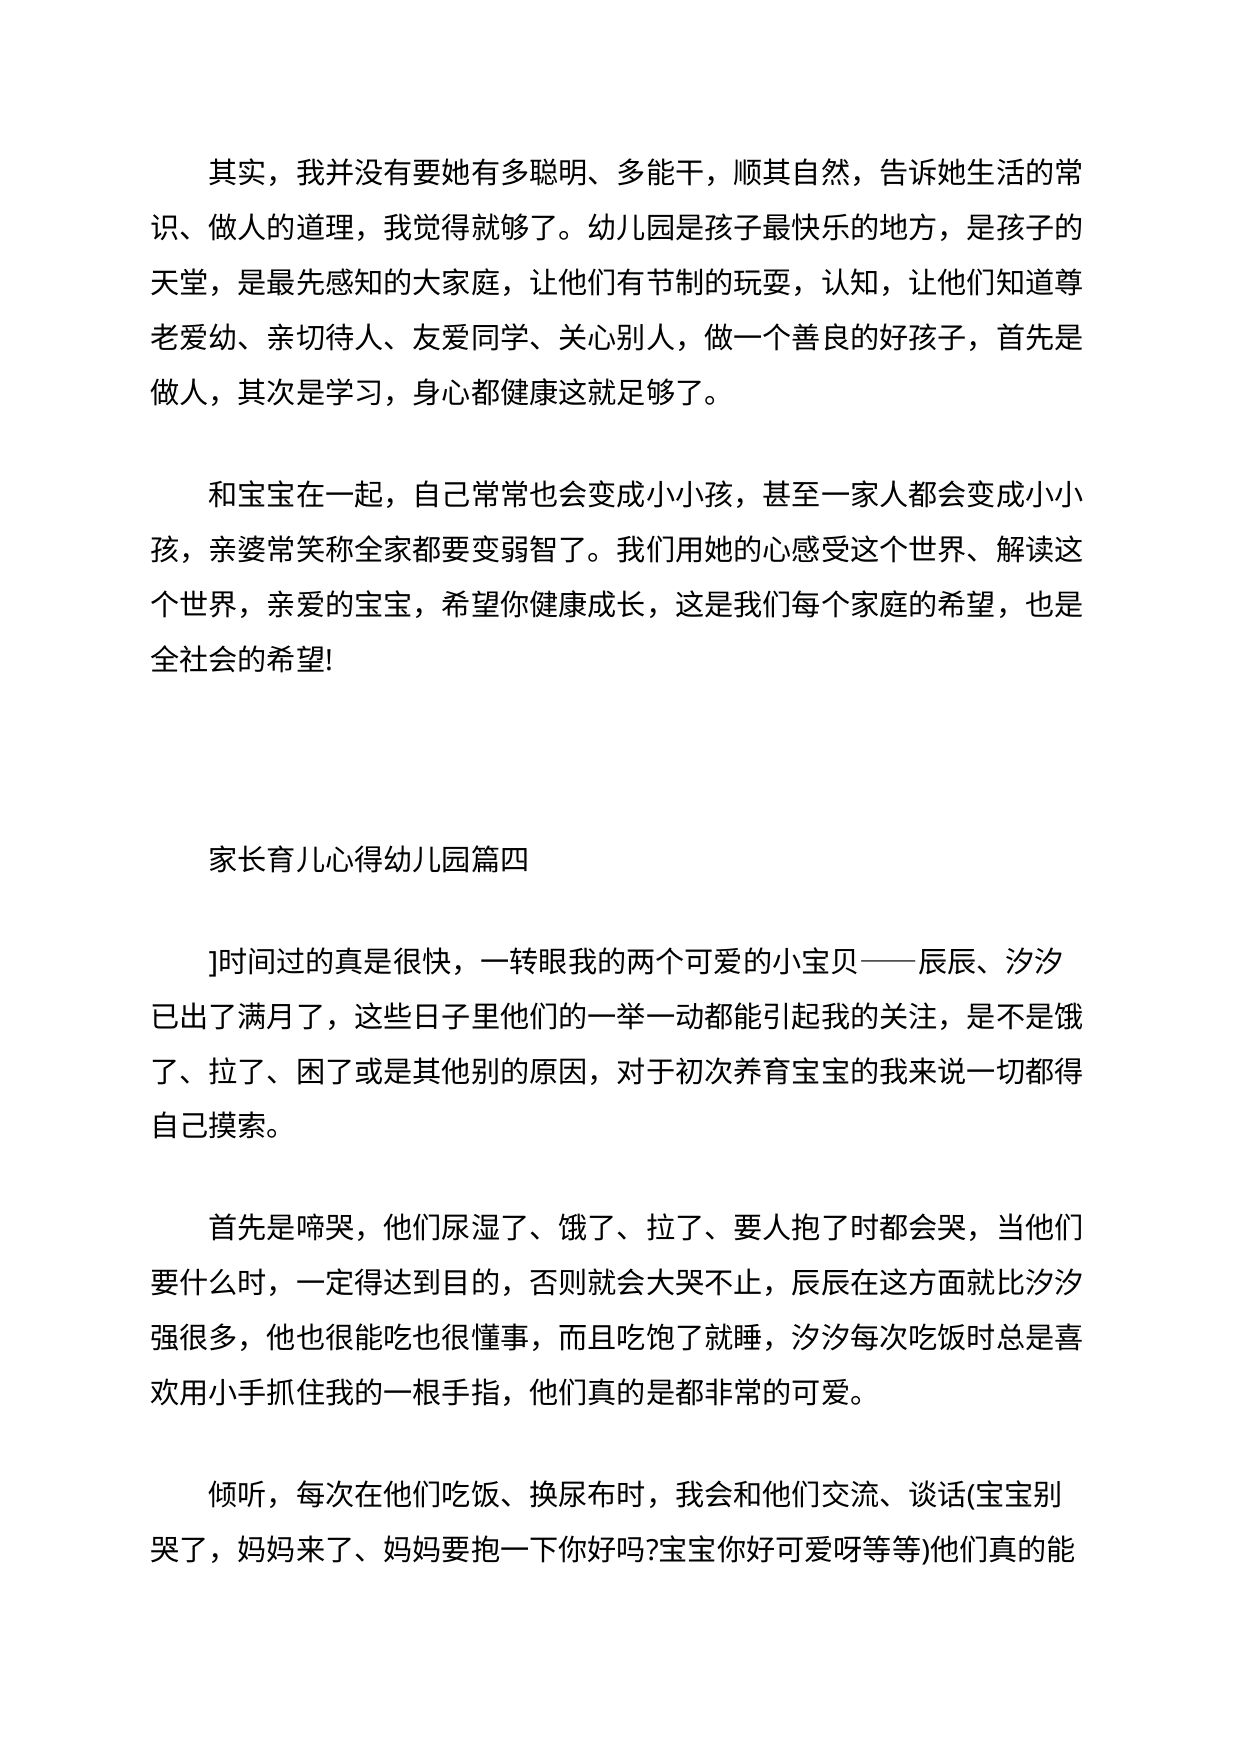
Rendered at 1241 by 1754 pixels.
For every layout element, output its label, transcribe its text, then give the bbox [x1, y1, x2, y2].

text 家长育儿心得幼儿园篇四 [150, 836, 1090, 879]
text 其实，我并没有要她有多聪明、多能干，顺其自然，告诉她生活的常识、做人的道理，我觉得就够了。幼儿园是孩子最快乐的地方，是孩子的天堂，是最先感知的大家庭，让他们有节制的玩耍，认知，让他们知道尊老爱幼、亲切待人、友爱同学、关心别人，做一个善良的好孩子，首先是做人，其次是学习，身心都健康这就足够了。 [150, 150, 1090, 412]
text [150, 1471, 1090, 1569]
text ]时间过的真是很快，一转眼我的两个可爱的小宝贝——辰辰、汐汐已出了满月了，这些日子里他们的一举一动都能引起我的关注，是不是饿了、拉了、困了或是其他别的原因，对于初次养育宝宝的我来说一切都得自己摸索。 [150, 938, 1090, 1145]
text 和宝宝在一起，自己常常也会变成小小孩，甚至一家人都会变成小小孩，亲婆常笑称全家都要变弱智了。我们用她的心感受这个世界、解读这个世界，亲爱的宝宝，希望你健康成长，这是我们每个家庭的希望，也是全社会的希望! [150, 471, 1090, 678]
text 首先是啼哭，他们尿湿了、饿了、拉了、要人抱了时都会哭，当他们要什么时，一定得达到目的，否则就会大哭不止，辰辰在这方面就比汐汐强很多，他也很能吃也很懂事，而且吃饱了就睡，汐汐每次吃饭时总是喜欢用小手抓住我的一根手指，他们真的是都非常的可爱。 [150, 1205, 1090, 1412]
